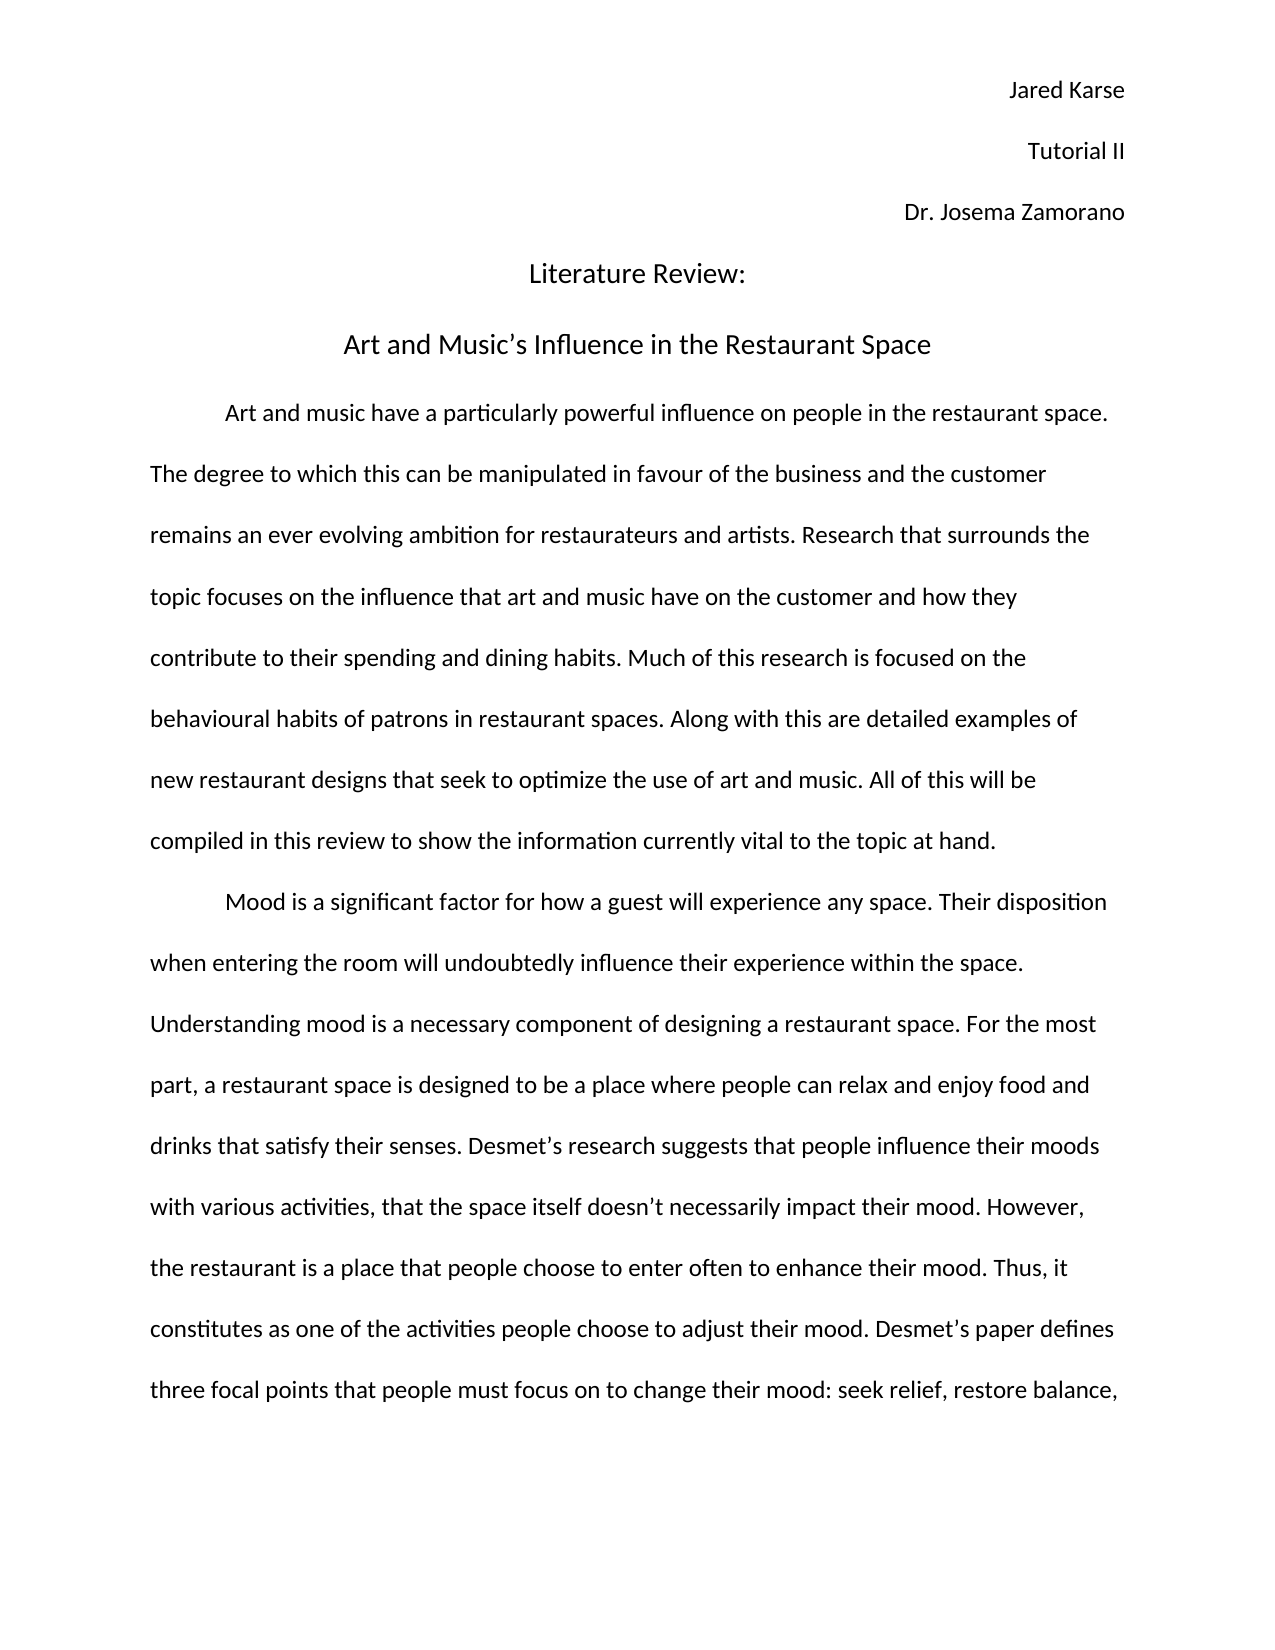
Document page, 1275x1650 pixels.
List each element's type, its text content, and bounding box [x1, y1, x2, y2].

text Literature Review: [150, 255, 1125, 291]
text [150, 886, 1125, 1405]
text Art and Music’s Influence in the Restaurant Space [150, 326, 1125, 362]
text Art and music have a particularly powerful influence on people in the restaurant space. The degree to which this can be manipulated in favour of the business and the customer remains an ever evolving ambition for restaurateurs and artists. Research that surrounds the topic focuses on the influence that art and music have on the customer and how they contribute to their spending and dining habits. Much of this research is focused on the behavioural habits of patrons in restaurant spaces. Along with this are detailed examples of new restaurant designs that seek to optimize the use of art and music. All of this will be compiled in this review to show the information currently vital to the topic at hand. [150, 397, 1125, 855]
